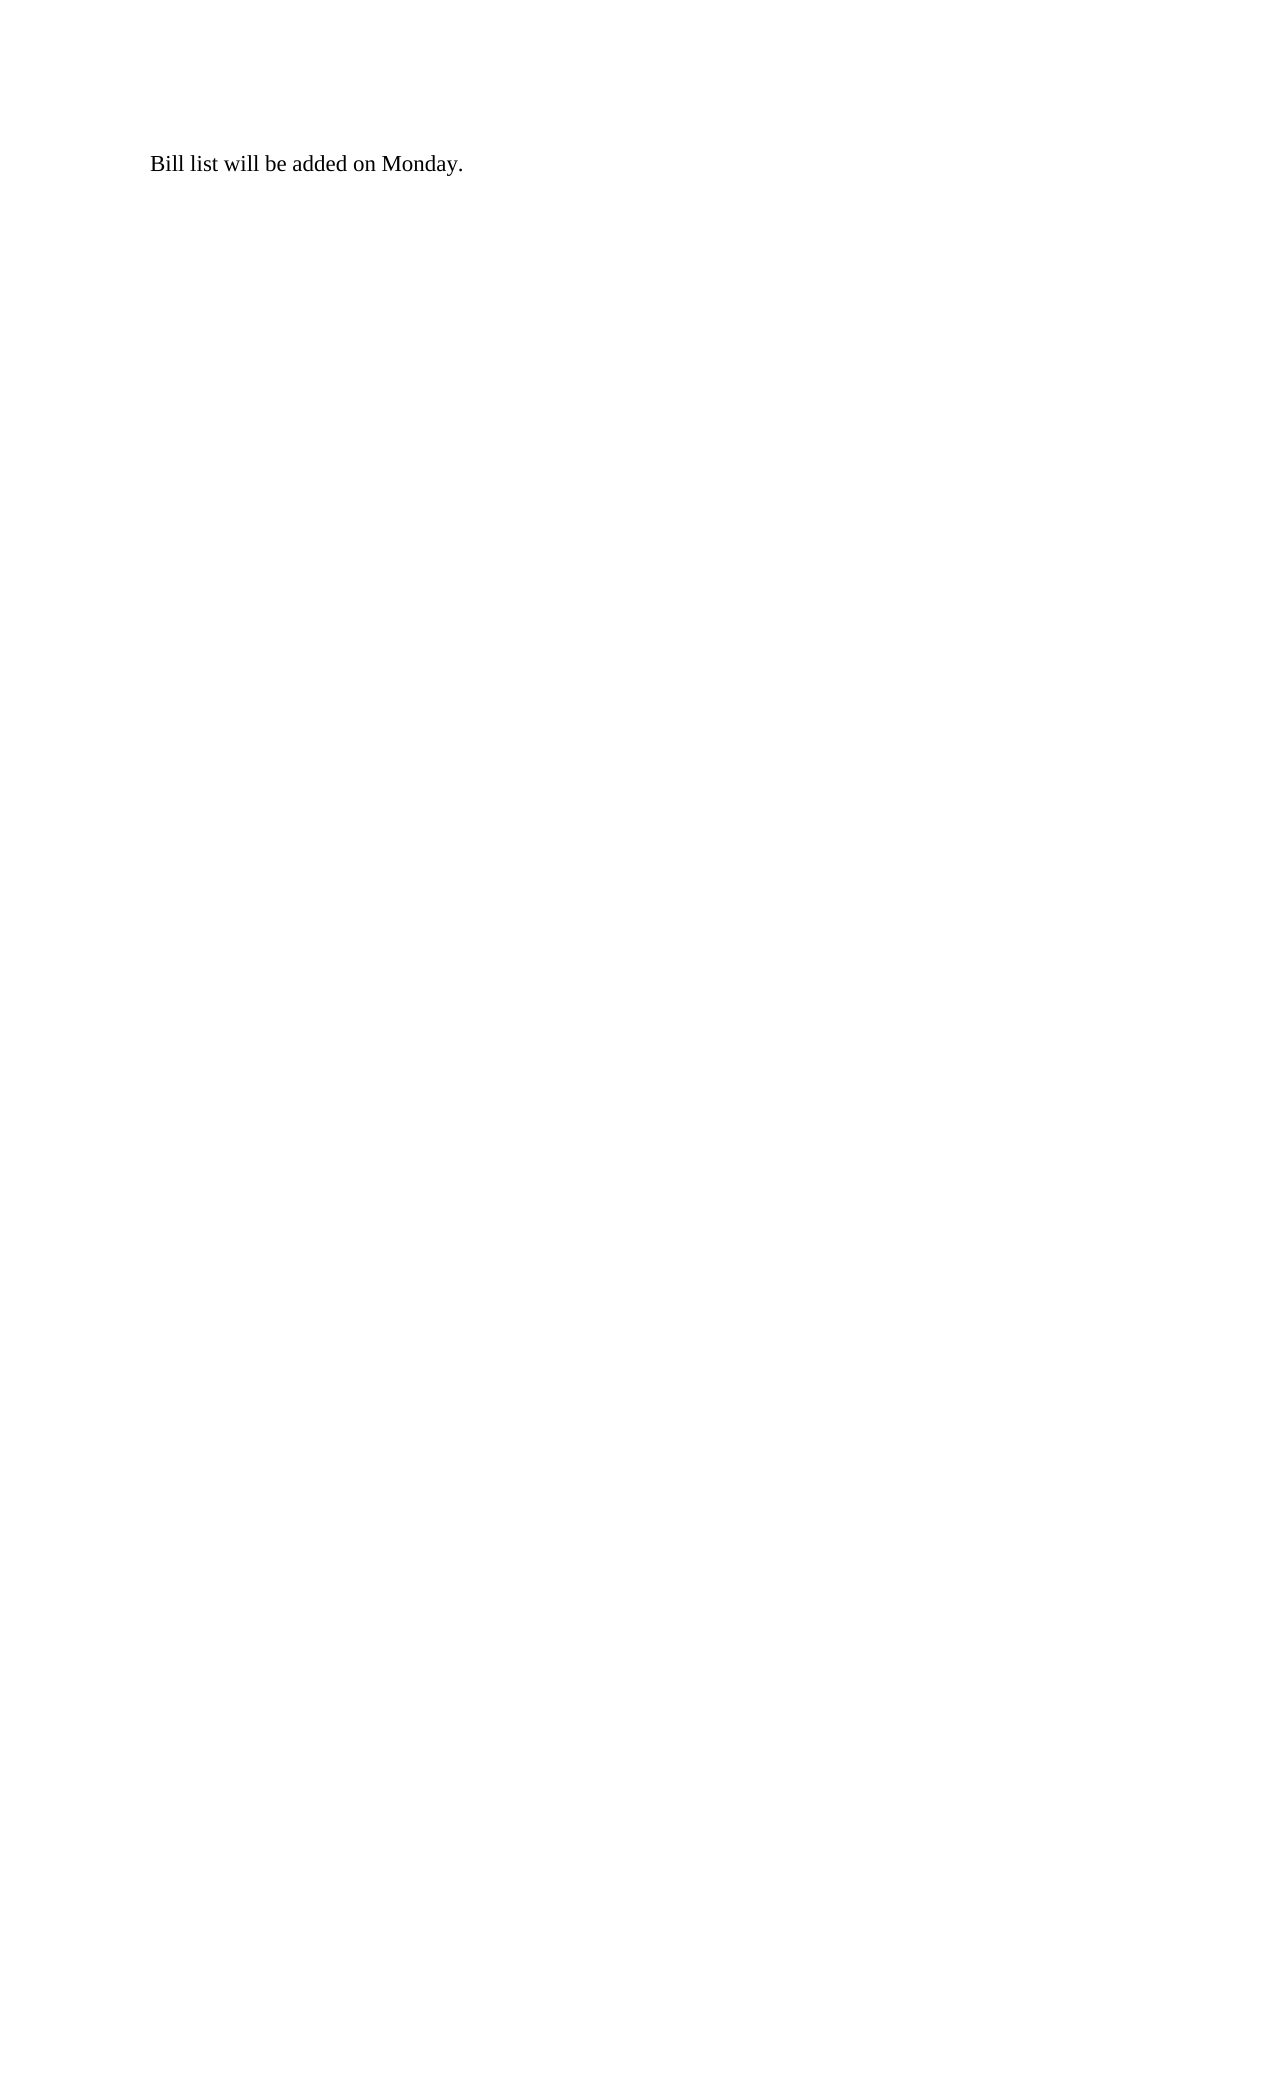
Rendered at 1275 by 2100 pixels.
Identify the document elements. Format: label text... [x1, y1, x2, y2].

text Bill list will be added on Monday. [150, 150, 1125, 176]
